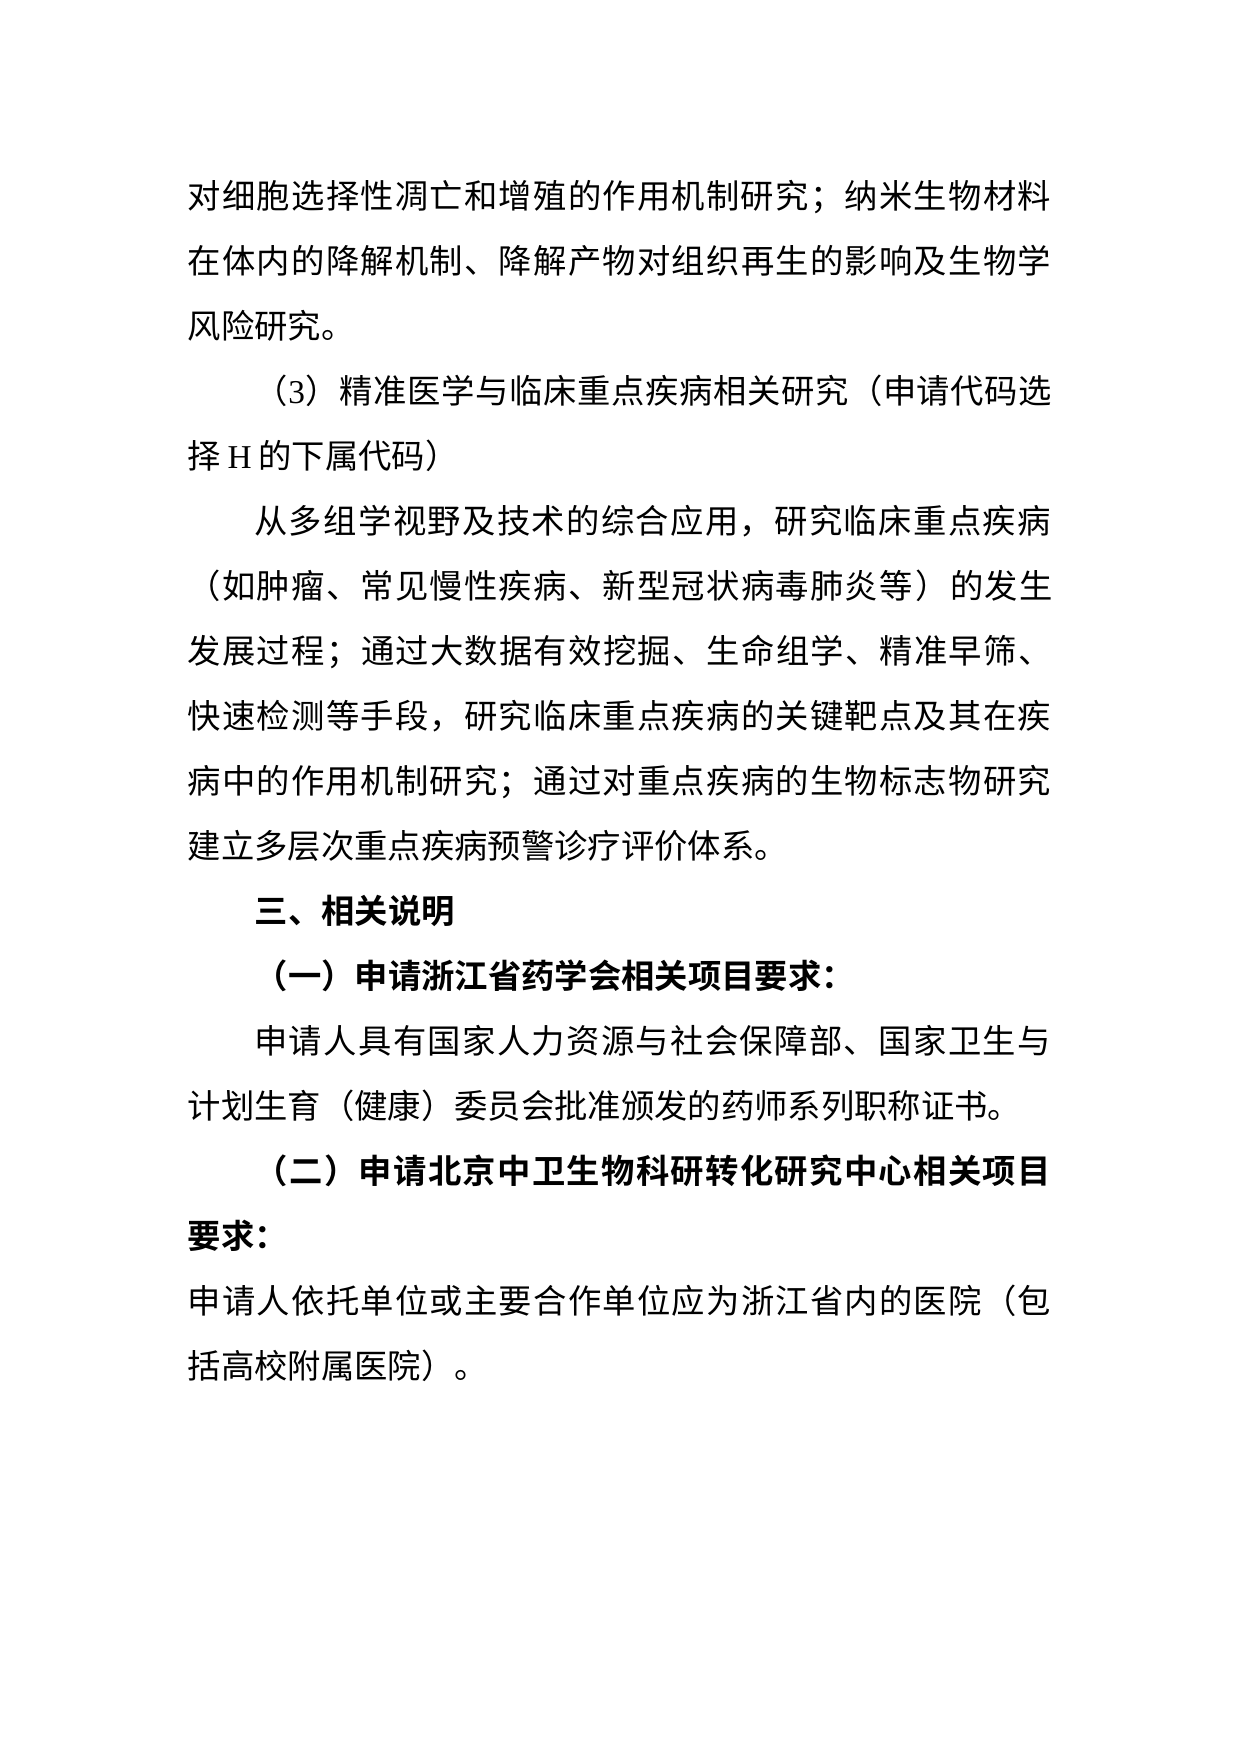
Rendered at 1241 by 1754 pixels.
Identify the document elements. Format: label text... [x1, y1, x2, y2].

text 三、相关说明 [187, 877, 1053, 942]
text （二）申请北京中卫生物科研转化研究中心相关项目要求： [187, 1137, 1053, 1267]
text （一）申请浙江省药学会相关项目要求： [187, 942, 1053, 1007]
text （3）精准医学与临床重点疾病相关研究（申请代码选择H的下属代码） [187, 357, 1053, 487]
text 从多组学视野及技术的综合应用，研究临床重点疾病（如肿瘤、常见慢性疾病、新型冠状病毒肺炎等）的发生发展过程；通过大数据有效挖掘、生命组学、精准早筛、快速检测等手段，研究临床重点疾病的关键靶点及其在疾病中的作用机制研究；通过对重点疾病的生物标志物研究，建立多层次重点疾病预警诊疗评价体系。 [187, 487, 1053, 877]
text 申请人具有国家人力资源与社会保障部、国家卫生与计划生育（健康）委员会批准颁发的药师系列职称证书。 [187, 1007, 1053, 1137]
text 申请人依托单位或主要合作单位应为浙江省内的医院（包括高校附属医院）。 [187, 1267, 1053, 1397]
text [187, 162, 1053, 357]
